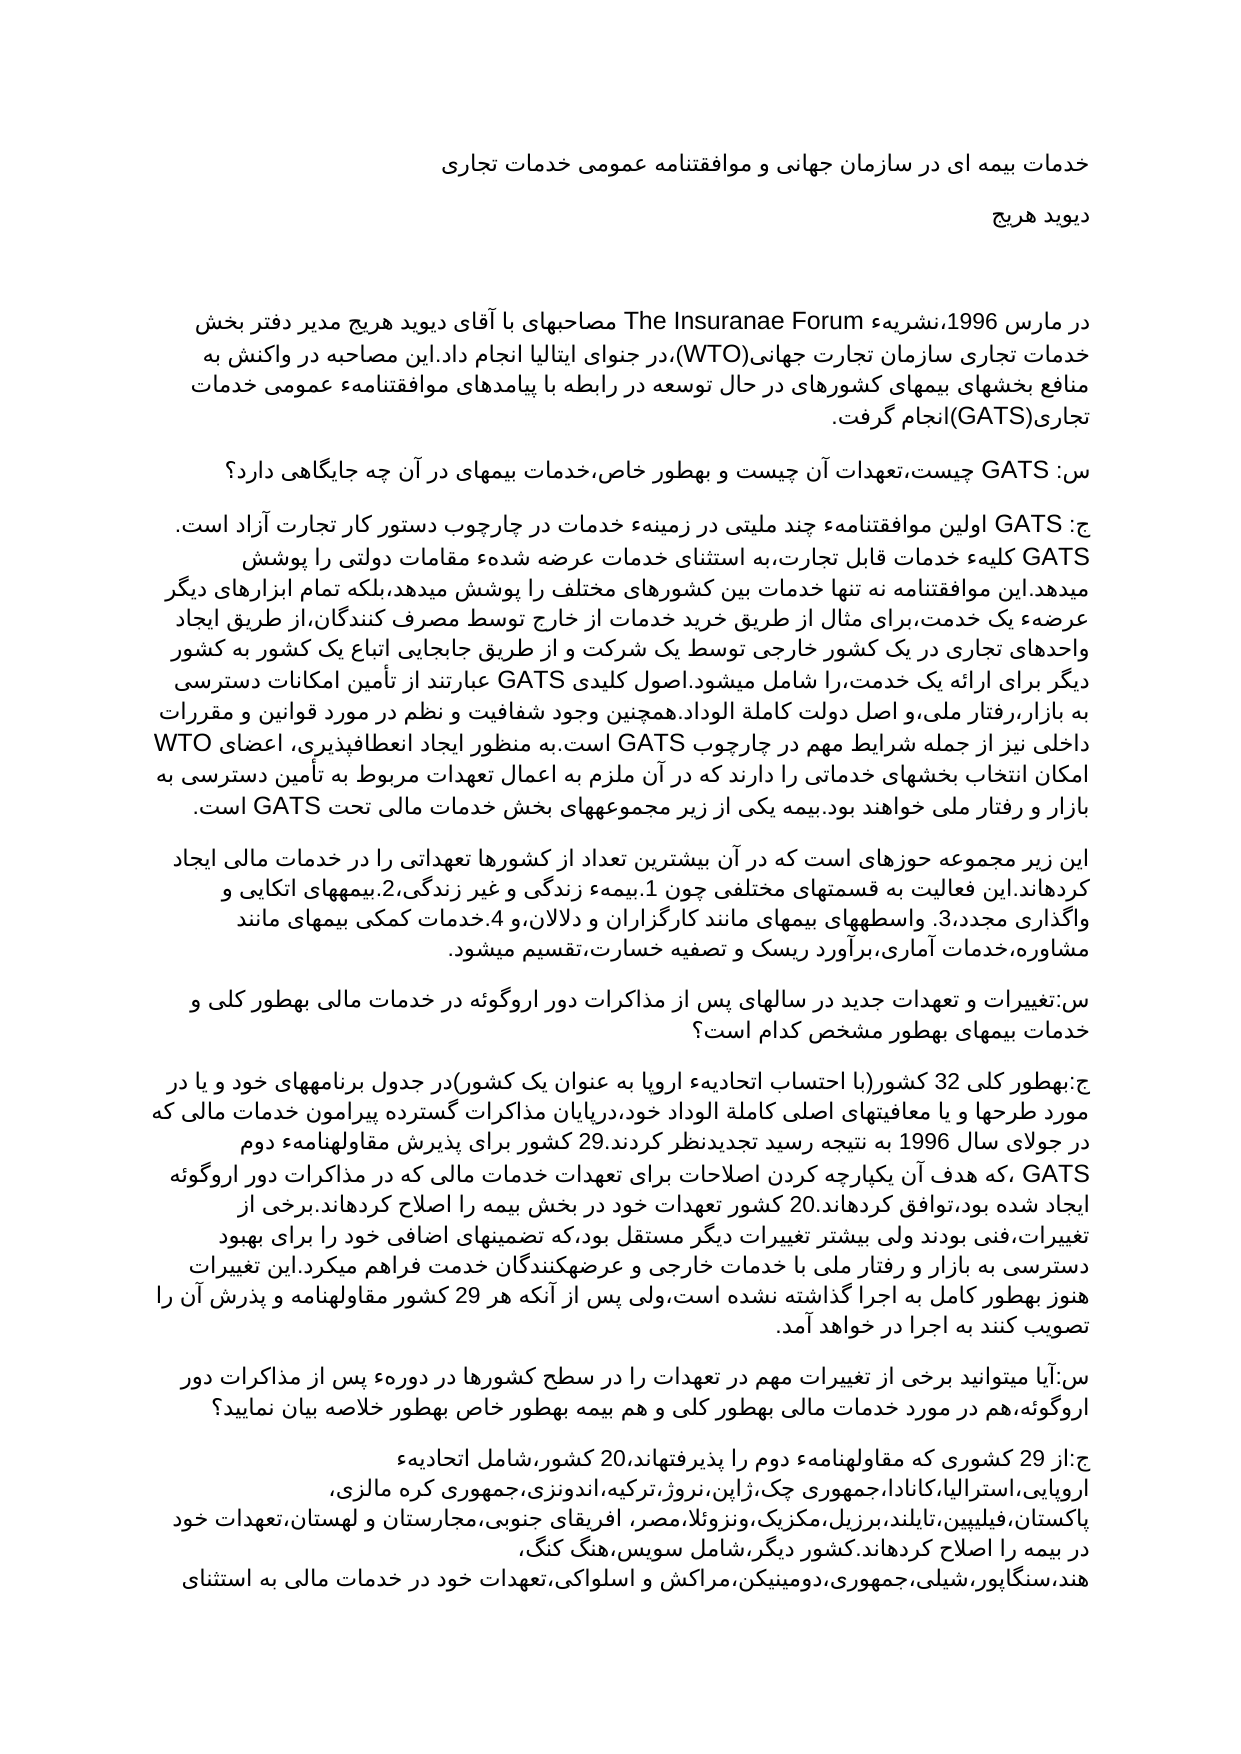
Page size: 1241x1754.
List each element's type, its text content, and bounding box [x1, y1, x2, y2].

text س:تغییرات و تعهدات جدید در سال‏های پس از مذاکرات دور اروگوئه در خدمات مالی به‏طور کلی و خدمات بیمه‏ای به‏طور مشخص کدام است؟ [150, 986, 1090, 1043]
text ج:به‏طور کلی 32 کشور(با احتساب اتحادیهء اروپا به‏ عنوان یک کشور)در جدول برنامه‏های خود و یا در مورد طرح‏ها و یا معافیت‏های اصلی کاملة الوداد خود،درپایان‏ مذاکرات گسترده پیرامون خدمات مالی که در جولای سال‏ 1996 به نتیجه رسید تجدیدنظر کردند.29 کشور برای‏ پذیرش مقاوله‏نامهء دوم GATS ،که هدف آن یکپارچه کردن‏ اصلاحات برای تعهدات خدمات مالی که در مذاکرات دور اروگوئه ایجاد شده بود،توافق کرده‏اند.20 کشور تعهدات‏ خود در بخش بیمه را اصلاح کرده‏اند.برخی از تغییرات،فنی‏ بودند ولی بیشتر تغییرات دیگر مستقل بود،که تضمین‏های‏ اضافی خود را برای بهبود دسترسی به بازار و رفتار ملی با خدمات خارجی و عرضه‏کنندگان خدمت فراهم می‏کرد.این‏ تغییرات هنوز به‏طور کامل به اجرا گذاشته نشده است،ولی‏ پس از آن‏که هر 29 کشور مقاوله‏نامه و پذرش آن را تصویب کنند به اجرا در خواهد آمد. [150, 1068, 1090, 1338]
text س:آیا می‏توانید برخی از تغییرات مهم در تعهدات را در سطح کشورها در دورهء پس از مذاکرات دور اروگوئه،هم در مورد خدمات مالی به‏طور کلی و هم بیمه به‏طور خاص‏ به‏طور خلاصه بیان نمایید؟ [150, 1363, 1090, 1420]
text این زیر مجموعه حوزه‏ای است که در آن بیشترین تعداد از کشورها تعهداتی را در خدمات مالی ایجاد کرده‏اند.این‏ فعالیت به قسمت‏های مختلفی چون 1.بیمهء زندگی و غیر زندگی،2.بیمه‏های اتکایی و واگذاری مجدد،3. واسطه‏های بیمه‏ای مانند کارگزاران و دلالان،و 4.خدمات‏ کمکی بیمه‏ای مانند مشاوره،خدمات آماری،برآورد ریسک و تصفیه خسارت،تقسیم می‏شود. [150, 845, 1090, 962]
text دیوید هریج [150, 201, 1090, 227]
text ج: GATS اولین موافقتنامهء چند ملیتی در زمینهء خدمات در چارچوب دستور کار تجارت آزاد است. GATS کلیهء خدمات قابل تجارت،به استثنای خدمات عرضه شدهء مقامات دولتی را پوشش می‏دهد.این موافقتنامه نه تنها خدمات بین کشورهای مختلف را پوشش می‏دهد،بلکه‏ تمام ابزارهای دیگر عرضهء یک خدمت،برای مثال از طریق‏ خرید خدمات از خارج توسط مصرف کنندگان،از طریق‏ ایجاد واحدهای تجاری در یک کشور خارجی توسط یک شرکت و از طریق جابجایی‏ اتباع یک کشور به کشور دیگر برای ارائه یک خدمت،را شامل می‏شود.اصول کلیدی GATS عبارتند از تأمین‏ امکانات دسترسی به بازار،رفتار ملی،و اصل دولت‏ کاملة الوداد.هم‏چنین وجود شفافیت و نظم در مورد قوانین‏ و مقررات داخلی نیز از جمله شرایط مهم در چارچوب GATS است.به منظور ایجاد انعطاف‏پذیری، اعضای WTO امکان انتخاب بخش‏های خدماتی را دارند که‏ در آن ملزم به اعمال تعهدات مربوط به تأمین دسترسی به‏ بازار و رفتار ملی خواهند بود.بیمه یکی از زیر مجموعه‏های بخش خدمات مالی تحت GATS است. [150, 509, 1090, 820]
text در مارس 1996،نشریهء The Insuranae Forum مصاحبه‏ای با آقای دیوید هریج مدیر دفتر بخش خدمات‏ تجاری سازمان تجارت جهانی(WTO)،در جنوای ایتالیا انجام داد.این مصاحبه در واکنش به منافع بخش‏های‏ بیمه‏ای کشورهای در حال توسعه در رابطه با پیامدهای‏ موافقتنامهء عمومی خدمات تجاری(GATS)انجام گرفت. [150, 306, 1090, 430]
text خدمات بیمه ای در سازمان جهانی و موافقتنامه عمومی خدمات تجاری [150, 150, 1090, 176]
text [150, 1444, 1090, 1592]
text س: GATS چیست،تعهدات آن چیست و به‏طور خاص،خدمات بیمه‏ای در آن چه جایگاهی دارد؟ [150, 455, 1090, 484]
